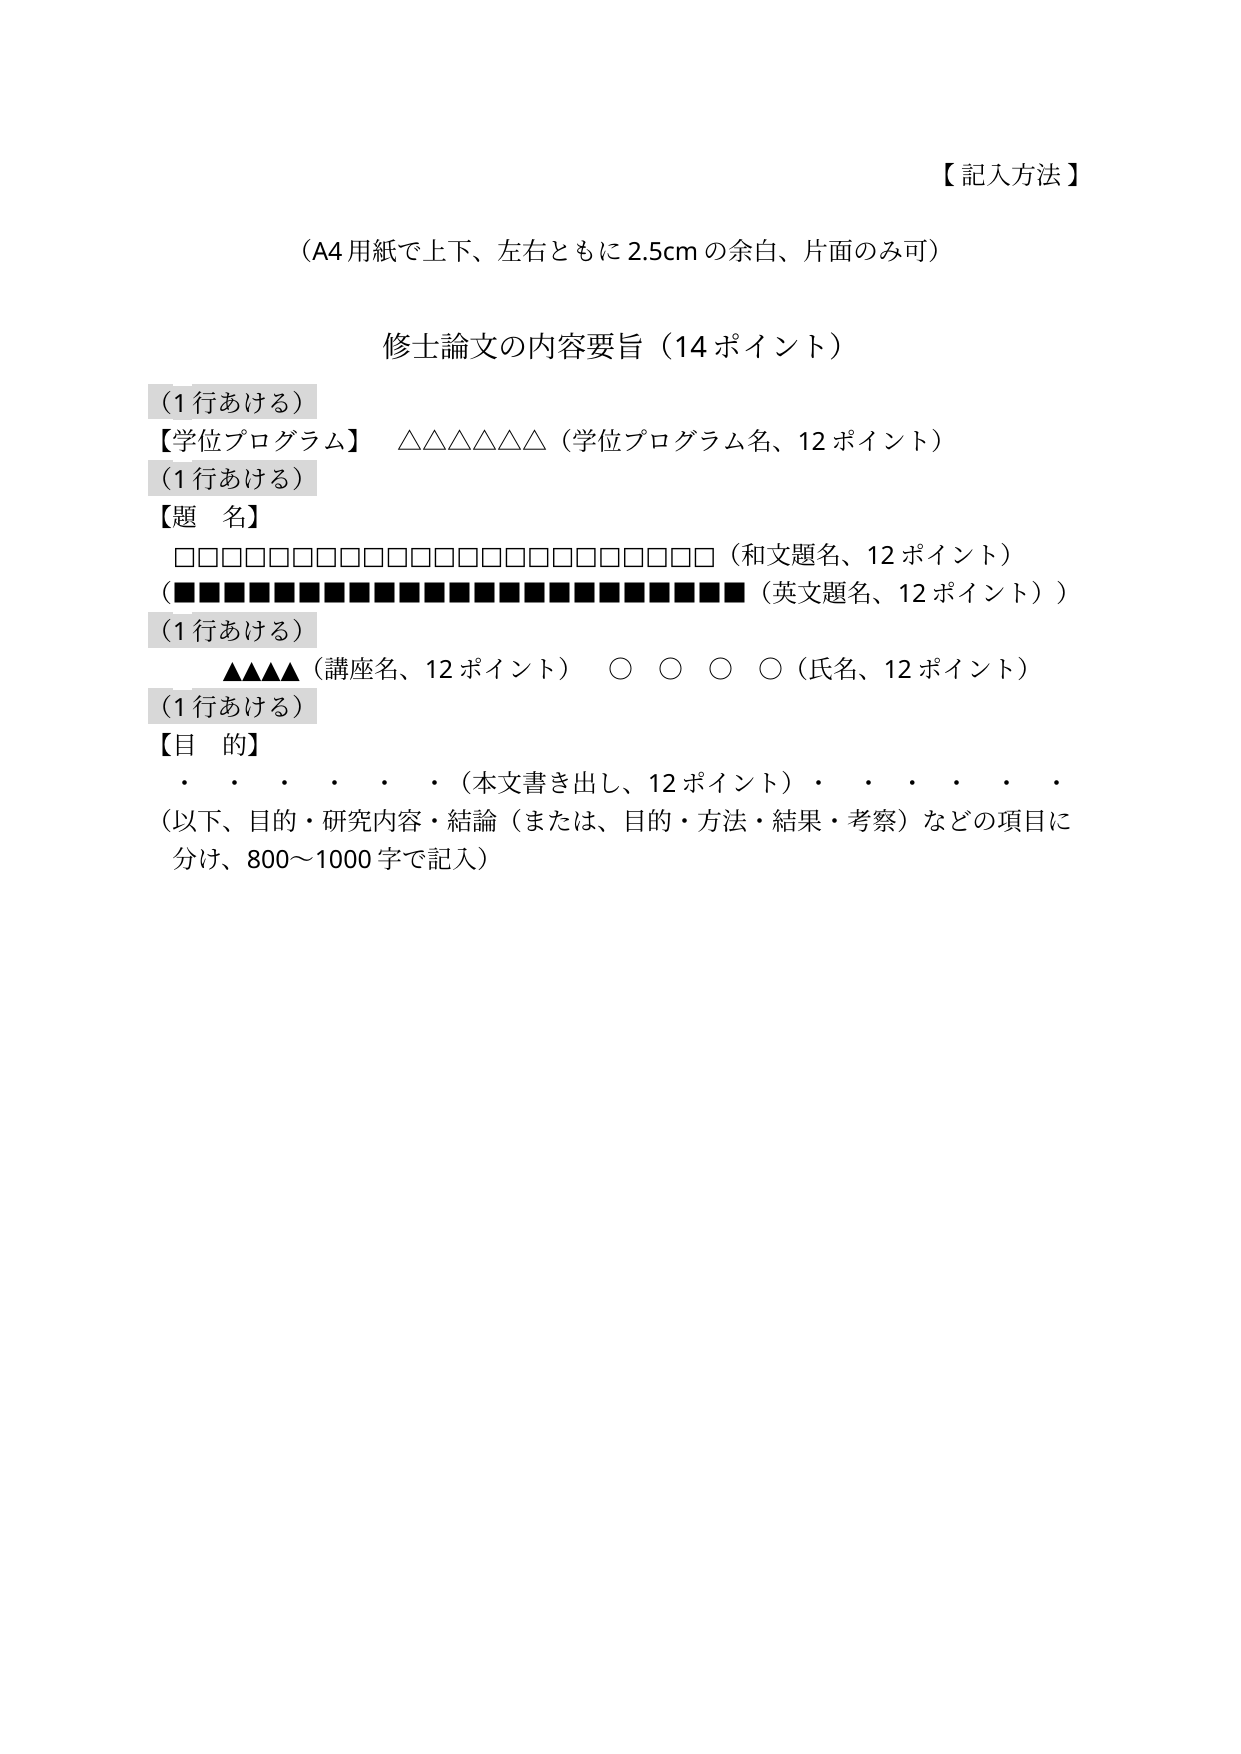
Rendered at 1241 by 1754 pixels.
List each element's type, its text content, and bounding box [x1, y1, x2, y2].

text ▲▲▲▲（講座名、12ポイント） ○ ○ ○ ○（氏名、12ポイント） [148, 649, 1092, 687]
text 【目 的】 [148, 725, 1092, 763]
text ・ ・ ・ ・ ・ ・（本文書き出し、12ポイント）・ ・ ･ ・ ・ ・ [148, 763, 1092, 801]
text 分け、800～1000字で記入） [148, 839, 1092, 877]
text 【題 名】 [148, 497, 1092, 535]
text （以下、目的・研究内容・結論（または、目的・方法・結果・考察）などの項目に [148, 801, 1092, 839]
text 【学位プログラム】 △△△△△△（学位プログラム名、12ポイント） [148, 421, 1092, 459]
text （■■■■■■■■■■■■■■■■■■■■■■■（英文題名、12ポイント）） [148, 573, 1092, 611]
text 修士論文の内容要旨（14ポイント） [148, 307, 1092, 383]
text （A4用紙で上下、左右ともに2.5cmの余白、片面のみ可） [148, 231, 1092, 269]
text （1行あける） [148, 459, 1092, 497]
text □□□□□□□□□□□□□□□□□□□□□□□（和文題名、12ポイント） [148, 535, 1092, 573]
text 【 記入方法 】 [148, 154, 1092, 193]
text （1行あける） [148, 611, 1092, 649]
text （1行あける） [148, 383, 1092, 421]
text （1行あける） [148, 687, 1092, 725]
